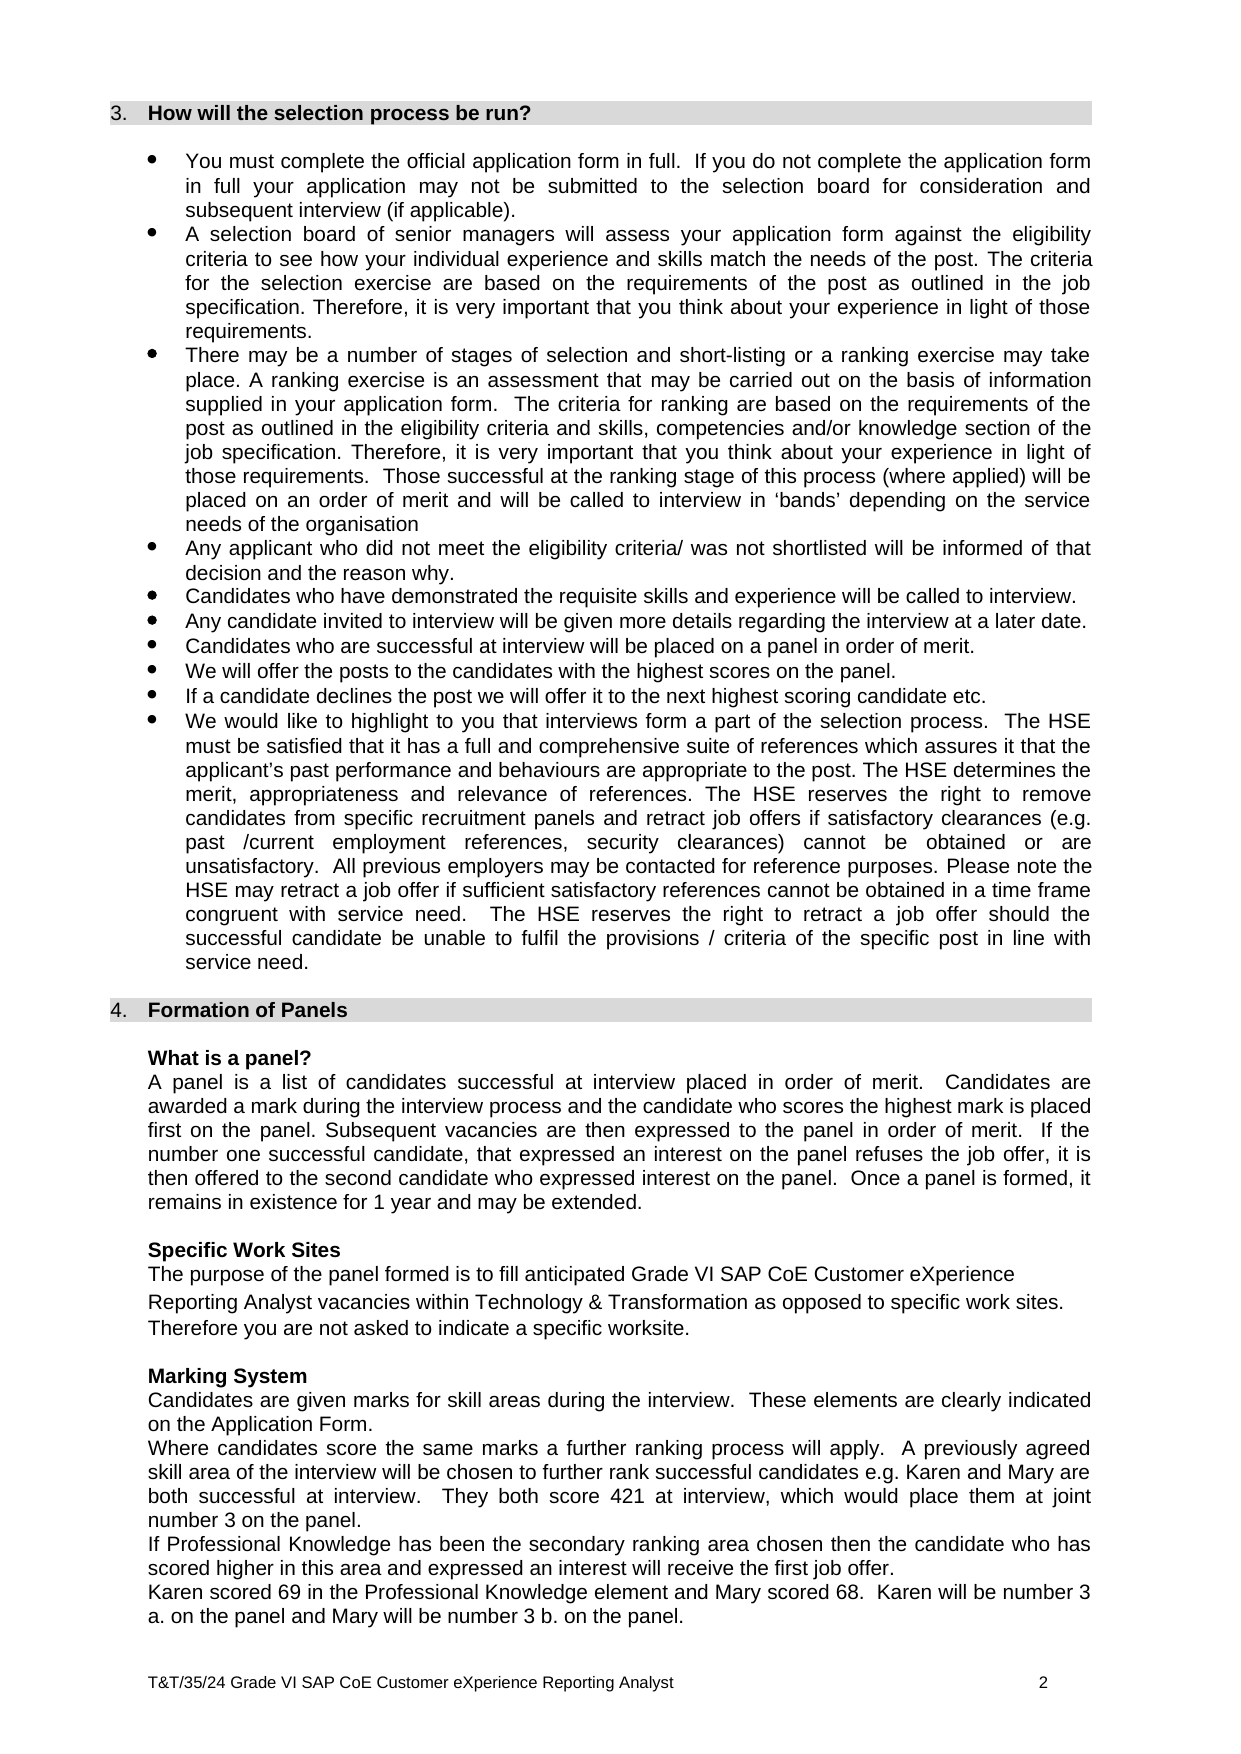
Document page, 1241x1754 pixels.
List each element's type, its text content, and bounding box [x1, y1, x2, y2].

list How will the selection process be run? [110, 101, 1092, 125]
text If Professional Knowledge has been the secondary ranking area chosen then the candidate who has scored higher in this area and expressed an interest will receive the first job offer. [148, 1532, 1092, 1579]
text Marking System [148, 1364, 1092, 1388]
list We would like to highlight to you that interviews form a part of the selection process. The must be satisfied that it has a full and comprehensive suite of references which assures it that the applicant’s past performance and behaviours are appropriate to the post. The determines the merit, appropriateness and relevance of references. The reserves the right to remove candidates from specific recruitment panels and retract job offers if satisfactory clearances (e.g. past /current employment references, security clearances) cannot be obtained or are unsatisfactory. All previous employers may be contacted for reference purposes. Please note the HSE may retract a job offer if sufficient satisfactory references cannot be obtained in a time frame congruent with service need. The reserves the right to retract a job offer should the successful candidate be unable to fulfil the provisions / criteria of the specific post in line with service need. [148, 709, 1092, 974]
list Any applicant who did not meet the eligibility criteria/ was not shortlisted will be informed of that decision and the reason why. [148, 535, 1092, 584]
text Specific Work Sites [148, 1237, 1092, 1261]
list Candidates who have demonstrated the requisite skills and experience will be called to interview. [148, 584, 1092, 609]
list You must complete the official application form in full. If you do not complete the application form in full your application may not be submitted to the selection board for consideration and subsequent interview (if applicable). [148, 149, 1092, 222]
list Candidates who are successful at interview will be placed on a panel in order of merit. [148, 634, 1092, 659]
text Karen scored 69 in the Professional Knowledge element and Mary scored 68. Karen will be number 3 a. on the panel and Mary will be number 3 b. on the panel. [148, 1579, 1092, 1627]
list If a candidate declines the post we will offer it to the next highest scoring candidate etc. [148, 684, 1092, 709]
list A selection board of senior managers will assess your application form against the eligibility criteria to see how your individual experience and skills match the needs of the post. The criteria for the selection exercise are based on the requirements of the post as outlined in the job specification. Therefore, it is very important that you think about your experience in light of those requirements. [148, 222, 1092, 343]
text Candidates are given marks for skill areas during the interview. These elements are clearly indicated on the Application Form. [148, 1388, 1092, 1436]
text The purpose of the panel formed is to fill anticipated Grade VI SAP CoE Customer eXperience Reporting Analyst vacancies within Technology & Transformation as opposed to specific work sites. Therefore you are not asked to indicate a specific worksite. [148, 1261, 1092, 1340]
text Where candidates score the same marks a further ranking process will apply. A previously agreed skill area of the interview will be chosen to further rank successful candidates e.g. Karen and Mary are both successful at interview. They both score 421 at interview, which would place them at joint number 3 on the panel. [148, 1436, 1092, 1532]
list We will offer the posts to the candidates with the highest scores on the panel. [148, 659, 1092, 684]
list Formation of Panels [110, 998, 1092, 1022]
text A panel is a list of candidates successful at interview placed in order of merit. Candidates are awarded a mark during the interview process and the candidate who scores the highest mark is placed first on the panel. Subsequent vacancies are then expressed to the panel in order of merit. If the number one successful candidate, that expressed an interest on the panel refuses the job offer, it is then offered to the second candidate who expressed interest on the panel. Once a panel is formed, it remains in existence for 1 year and may be extended. [148, 1070, 1092, 1213]
text What is a panel? [148, 1046, 1092, 1070]
list Any candidate invited to interview will be given more details regarding the interview at a later date. [148, 609, 1092, 634]
list There may be a number of stages of selection and short-listing or a ranking exercise may take place. A ranking exercise is an assessment that may be carried out on the basis of information supplied in your application form. The criteria for ranking are based on the requirements of the post as outlined in the eligibility criteria and skills, competencies and/or knowledge section of the job specification. Therefore, it is very important that you think about your experience in light of those requirements. Those successful at the ranking stage of this process (where applied) will be placed on an order of merit and will be called to interview in ‘bands’ depending on the service needs of the organisation [148, 343, 1092, 535]
